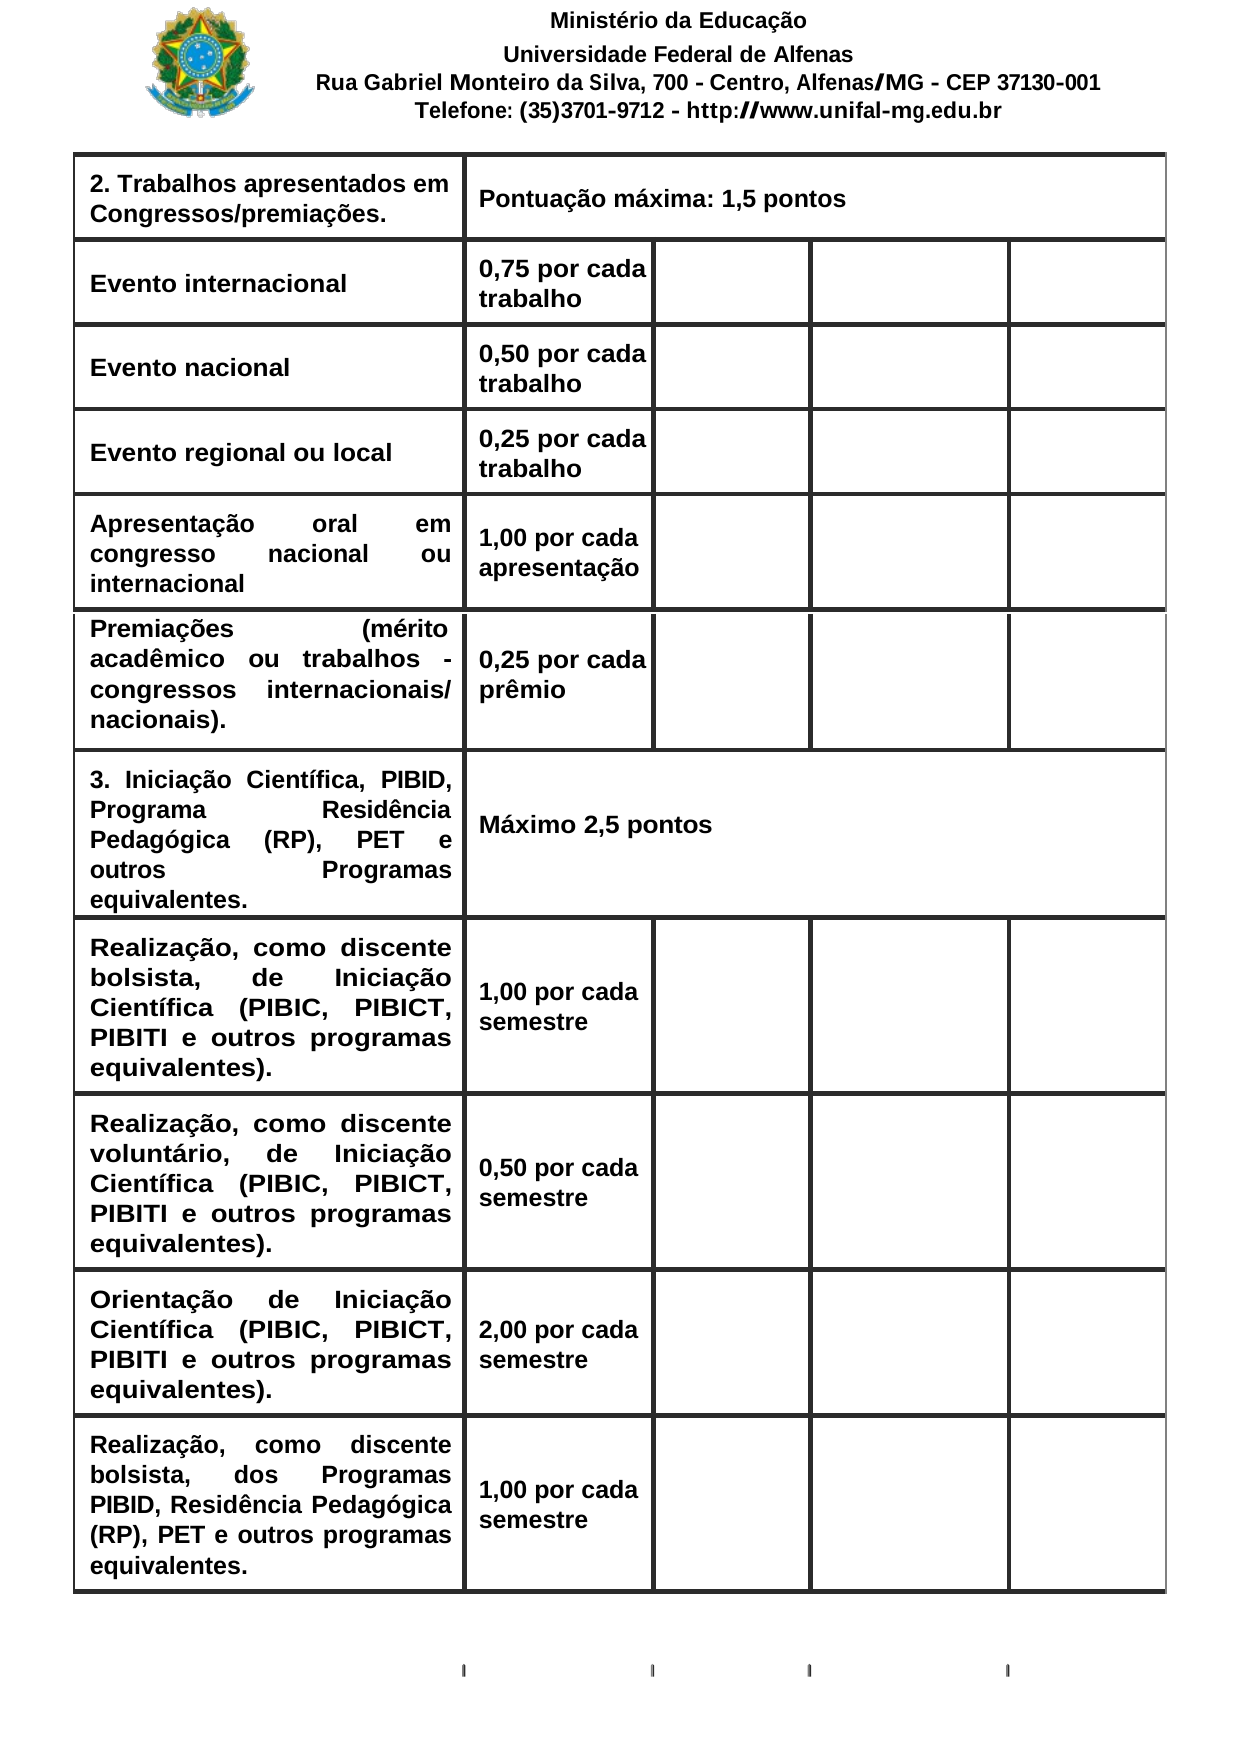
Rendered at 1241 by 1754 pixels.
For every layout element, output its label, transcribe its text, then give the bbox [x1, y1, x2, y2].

table_cell [813, 920, 1007, 1091]
table_cell 1,00 por cada apresentação [467, 496, 651, 607]
table_cell [1011, 1272, 1165, 1413]
table_header [656, 614, 808, 747]
table_cell 0,50 por cada semestre [467, 1096, 651, 1267]
table_cell 3. Iniciação Científica, PIBID, Programa Residência Pedagógica (RP), PET e outros Programas equivalentes. [75, 752, 462, 915]
table_cell Máximo 2,5 pontos [467, 752, 1165, 915]
table_cell 0,50 por cada trabalho [467, 327, 651, 407]
table_cell 2,00 por cada semestre [467, 1272, 651, 1413]
table_header Pontuação máxima: 1,5 pontos [467, 157, 1165, 237]
table_cell [1011, 242, 1165, 322]
table_cell [656, 1096, 808, 1267]
table_cell Apresentação oral em congresso nacional ou internacional [75, 496, 462, 607]
table_cell [813, 411, 1007, 492]
table_cell [1011, 411, 1165, 492]
table_header 2. Trabalhos apresentados em Congressos/premiações. [75, 157, 462, 237]
table_cell [656, 242, 808, 322]
table_cell [813, 496, 1007, 607]
table_cell [813, 1418, 1007, 1589]
table_cell 1,00 por cada semestre [467, 1418, 651, 1589]
table_cell 0,25 por cada trabalho [467, 411, 651, 492]
table_cell [1011, 920, 1165, 1091]
table_cell Realização, como discente bolsista, de Iniciação Científica (PIBIC, PIBICT, PIBITI e outros programas equivalentes). [75, 920, 462, 1091]
table_cell Evento internacional [75, 242, 462, 322]
table_header Premiações (mérito acadêmico ou trabalhos - congressos internacionais/ nacionais). [75, 614, 462, 747]
table_cell Realização, como discente voluntário, de Iniciação Científica (PIBIC, PIBICT, PIBITI e outros programas equivalentes). [75, 1096, 462, 1267]
table_cell Orientação de Iniciação Científica (PIBIC, PIBICT, PIBITI e outros programas equivalentes). [75, 1272, 462, 1413]
table_cell [813, 242, 1007, 322]
table_cell [656, 411, 808, 492]
table_cell [813, 1272, 1007, 1413]
table_cell 1,00 por cada semestre [467, 920, 651, 1091]
table_cell Realização, como discente bolsista, dos Programas PIBID, Residência Pedagógica (RP), PET e outros programas equivalentes. [75, 1418, 462, 1589]
table_cell [1011, 1096, 1165, 1267]
picture [143, 6, 259, 120]
table_cell [656, 327, 808, 407]
table_cell [1011, 327, 1165, 407]
table_cell [1011, 496, 1165, 607]
table_header [813, 614, 1007, 747]
table_cell [656, 920, 808, 1091]
table_cell [656, 1418, 808, 1589]
table_cell [656, 1272, 808, 1413]
table_cell Evento regional ou local [75, 411, 462, 492]
table_header [1011, 614, 1165, 747]
table_cell [656, 496, 808, 607]
table_cell 0,75 por cada trabalho [467, 242, 651, 322]
table_cell [1011, 1418, 1165, 1589]
table_cell [813, 1096, 1007, 1267]
table_header 0,25 por cada prêmio [467, 614, 651, 747]
table_cell Evento nacional [75, 327, 462, 407]
table_cell [813, 327, 1007, 407]
